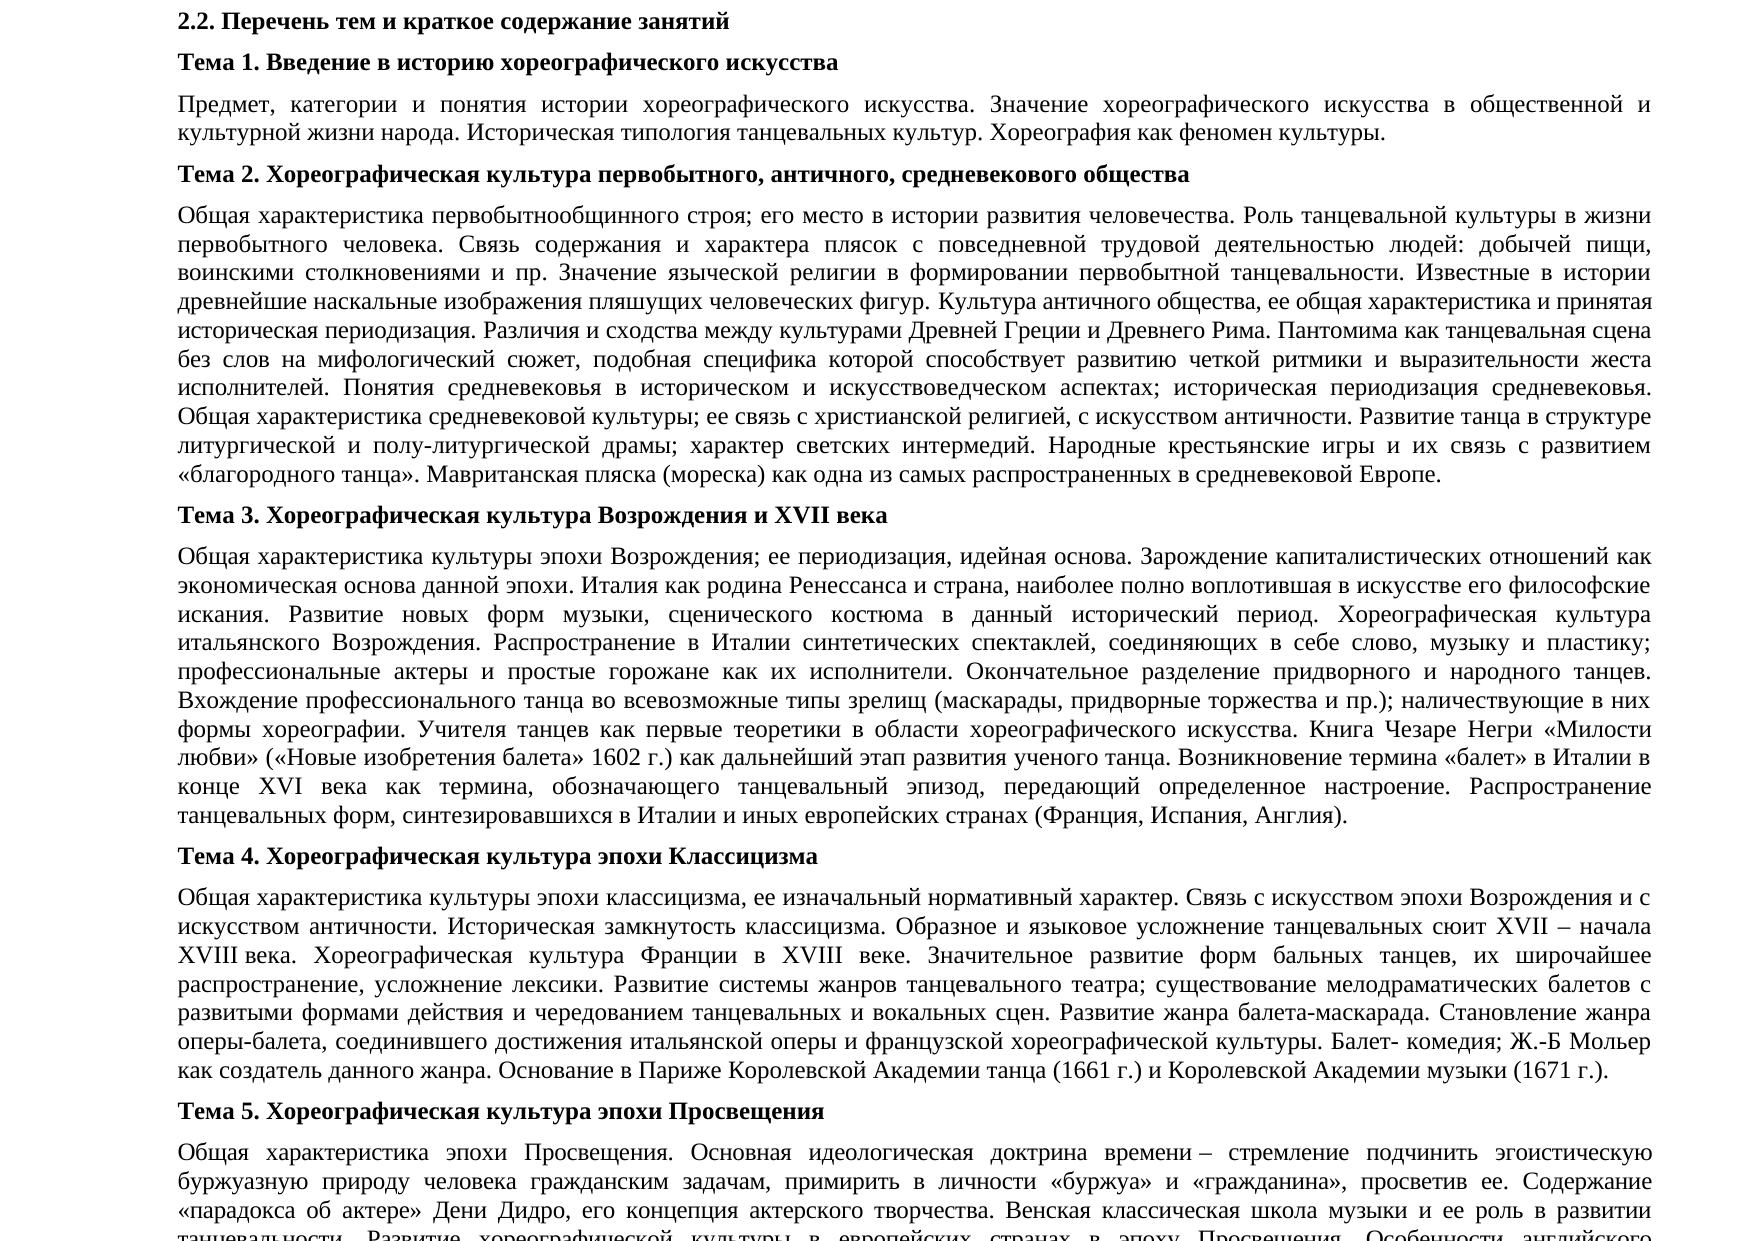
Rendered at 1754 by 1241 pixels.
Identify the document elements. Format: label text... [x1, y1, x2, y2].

table_cell Общая характеристика культуры эпохи Возрождения; ее периодизация, идейная основа. Зарождение капиталистических отношений как экономическая основа данной эпохи. Италия как родина Ренессанса и страна, наиболее полно воплотившая в искусстве его философские искания. Развитие новых форм музыки, сценического костюма в данный исторический период. Хореографическая культура итальянского Возрождения. Распространение в Италии синтетических спектаклей, соединяющих в себе слово, музыку и пластику; профессиональные актеры и простые горожане как их исполнители. Окончательное разделение придворного и народного танцев. Вхождение профессионального танца во всевозможные типы зрелищ (маскарады, придворные торжества и пр.); наличествующие в них формы хореографии. Учителя танцев как первые теоретики в области хореографического искусства. Книга Чезаре Негри «Милости любви» («Новые изобретения балета» 1602 г.) как дальнейший этап развития ученого танца. Возникновение термина «балет» в Италии в конце XVI века как термина, обозначающего танцевальный эпизод, передающий определенное настроение. Распространение танцевальных форм, синтезировавшихся в Италии и иных европейских странах (Франция, Испания, Англия). [171, 535, 1659, 835]
table_cell Общая характеристика эпохи Просвещения. Основная идеологическая доктрина времени – стремление подчинить эгоистическую буржуазную природу человека гражданским задачам, примирить в личности «буржуа» и «гражданина», просветив ее. Содержание «парадокса об актере» Дени Дидро, его концепция актерского творчества. Венская классическая школа музыки и ее роль в развитии танцевальности. Развитие хореографической культуры в европейских странах в эпоху Просвещения. Особенности английского просветительского движения. Деятельность Дж. Уивера (1673–1760 гг.) Единство хореографического действия и естественность логики поступков персонажей его спектаклей, выведенных в виде усложненных по отношению к предшествующей театральной эпохе характеров. Теоретическое наследие балетмейстера, предложенная им система записи танца, систематизация Уивером видов последнего. Австрийское Просвещение. Деятельность Франца Хильфердинга (1710–1768 гг.); воплощение сюжета его балетных спектаклей средствами самостоятельного действия; стремление балетмейстера к слиянию танца и пантомимы в единое целое. Развитие французской хореографической культуры в XVIII веке. Совершенствование техники женского танца в творчестве Франсуазы Прево, Мари Камарго, Мари Сале, Луизы Лани и др. Активное развитие техники мужского исполнительства у Луи Дюпре, Максимилиана Гарделя. «Бог танца» Гаэтано Вестрис. Деятельность Ж.-Ж. Новера (1727–1810 гг.) Период ученичества, артистической деятельности и первые самостоятельные постановки в Париже и Лионе; их традиционная живописность («Китайский праздник», «Источник юности», «Фламандские увеселения») Влияние идей Просвещения на создание Новером теории действенного танца. Новер-теоретик и Новер-практик. Издание «Писем о танце»; Отношение Новера к своему труду. Понятия танца, жеста, единства всех художественных составляющих спектакля в «Письмах о танце». Непреходящее значение теоретического наследия Новерра. Особенности итальянского Просвещения. Деятельность Гаспаро Анджолиони (1731–1803 гг.) и Сальваторе Вигано. Развитие бальной хореографии в эпоху Просвещения. Важное значение церемониалов (реверансов, поклонов) в жизни придворно-аристократической среды. Галантность как признак благородного происхождения. Развитие форм менуэта. Особенности женского и мужского костюма эпохи. Связь указанных форм костюма с утвердившейся танцевальной лексики. [171, 1131, 1659, 1240]
table_cell Тема 1. Введение в историю хореографического искусства [171, 41, 1659, 82]
table_cell Предмет, категории и понятия истории хореографического искусства. Значение хореографического искусства в общественной и культурной жизни народа. Историческая типология танцевальных культур. Хореография как феномен культуры. [171, 83, 1659, 152]
table_cell Общая характеристика культуры эпохи классицизма, ее изначальный нормативный характер. Связь с искусством эпохи Возрождения и с искусством античности. Историческая замкнутость классицизма. Образное и языковое усложнение танцевальных сюит XVII – начала XVIII века. Хореографическая культура Франции в XVIII веке. Значительное развитие форм бальных танцев, их широчайшее распространение, усложнение лексики. Развитие системы жанров танцевального театра; существование мелодраматических балетов с развитыми формами действия и чередованием танцевальных и вокальных сцен. Развитие жанра балета-маскарада. Становление жанра оперы-балета, соединившего достижения итальянской оперы и французской хореографической культуры. Балет- комедия; Ж.-Б Мольер как создатель данного жанра. Основание в Париже Королевской Академии танца (1661 г.) и Королевской Академии музыки (1671 г.). [171, 876, 1659, 1090]
table_cell Тема 3. Хореографическая культура Возрождения и XVII века [171, 494, 1659, 535]
table_cell Тема 5. Хореографическая культура эпохи Просвещения [171, 1090, 1659, 1131]
table_header 2.2. Перечень тем и краткое содержание занятий [171, 0, 1659, 41]
table_cell Общая характеристика первобытнообщинного строя; его место в истории развития человечества. Роль танцевальной культуры в жизни первобытного человека. Связь содержания и характера плясок с повседневной трудовой деятельностью людей: добычей пищи, воинскими столкновениями и пр. Значение языческой религии в формировании первобытной танцевальности. Известные в истории древнейшие наскальные изображения пляшущих человеческих фигур. Культура античного общества, ее общая характеристика и принятая историческая периодизация. Различия и сходства между культурами Древней Греции и Древнего Рима. Пантомима как танцевальная сцена без слов на мифологический сюжет, подобная специфика которой способствует развитию четкой ритмики и выразительности жеста исполнителей. Понятия средневековья в историческом и искусствоведческом аспектах; историческая периодизация средневековья. Общая характеристика средневековой культуры; ее связь с христианской религией, с искусством античности. Развитие танца в структуре литургической и полу-литургической драмы; характер светских интермедий. Народные крестьянские игры и их связь с развитием «благородного танца». Мавританская пляска (мореска) как одна из самых распространенных в средневековой Европе. [171, 194, 1659, 494]
table_cell Тема 2. Хореографическая культура первобытного, античного, средневекового общества [171, 153, 1659, 194]
table_cell Тема 4. Хореографическая культура эпохи Классицизма [171, 835, 1659, 876]
